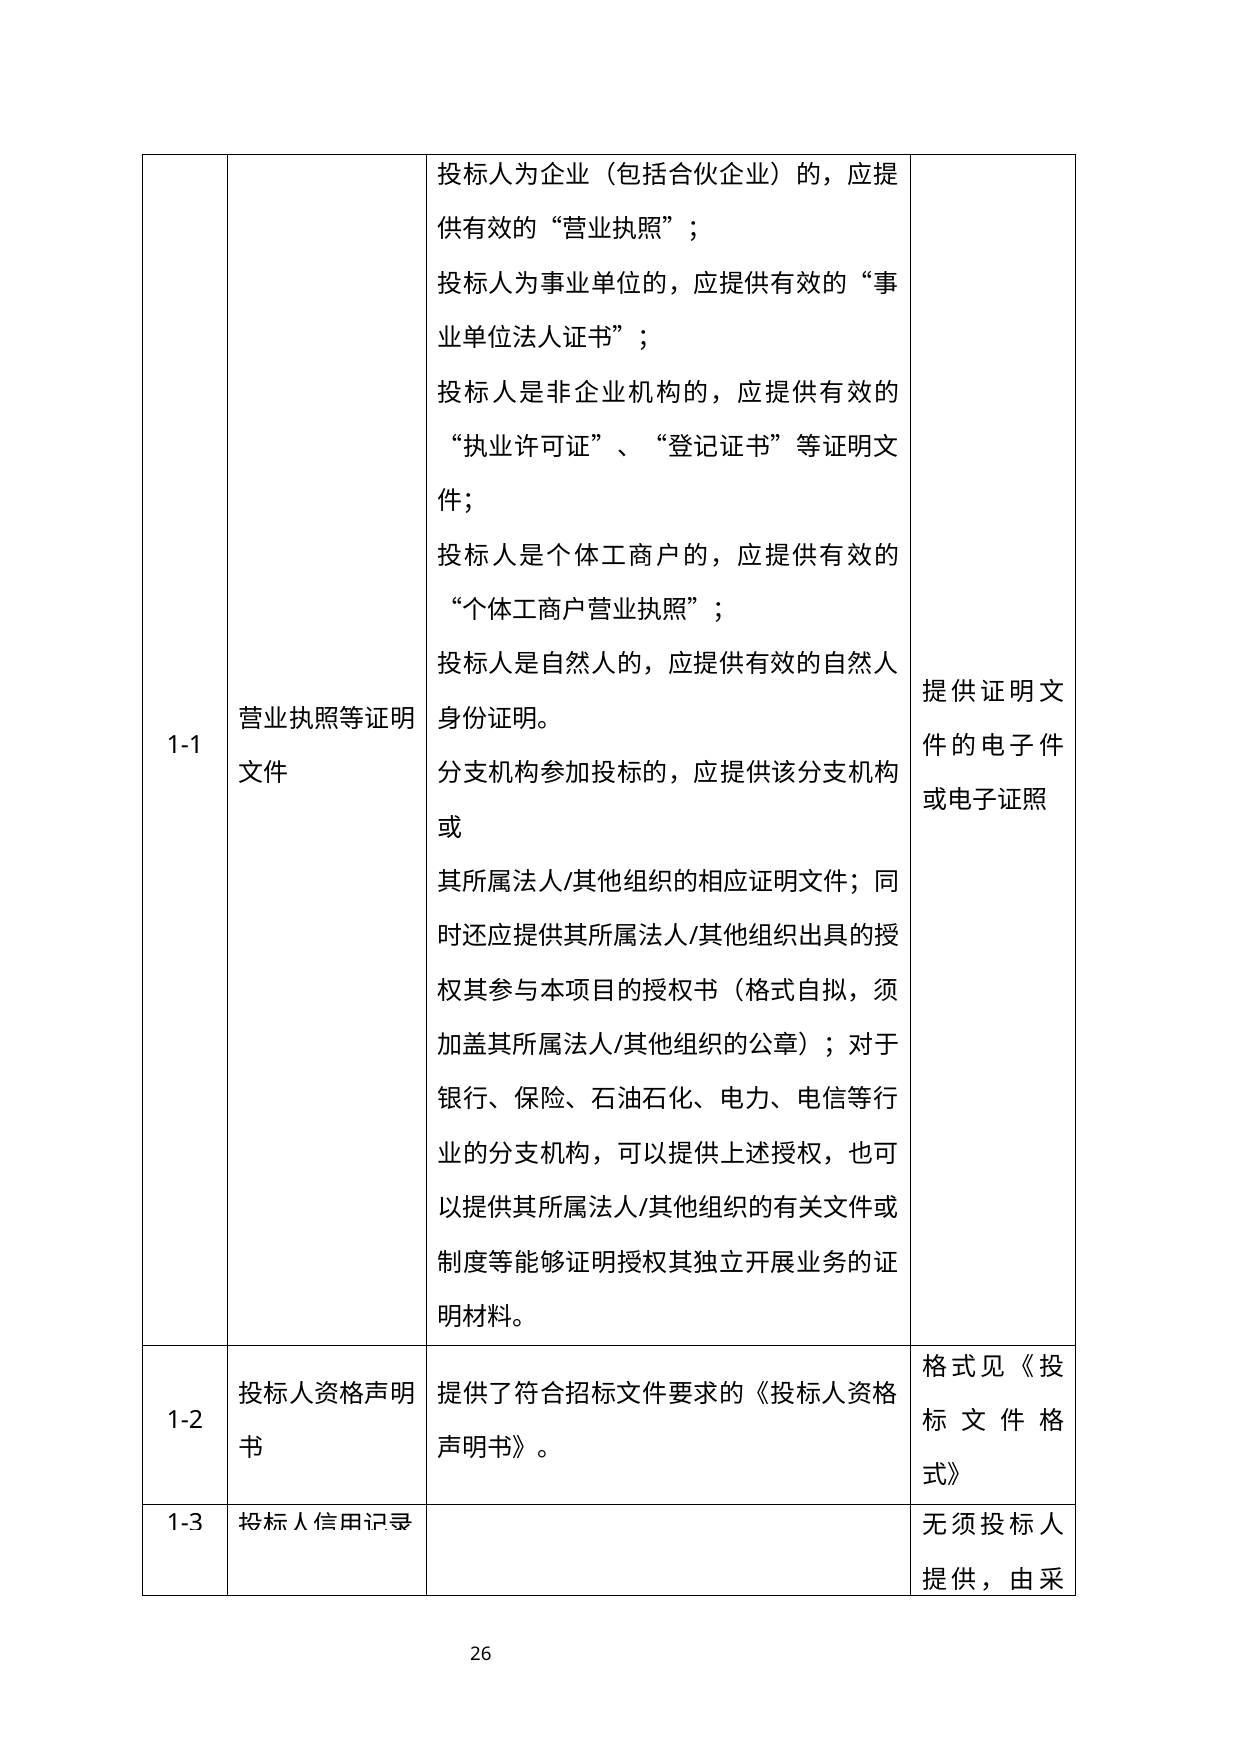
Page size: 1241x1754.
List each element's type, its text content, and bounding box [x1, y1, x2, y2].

table_cell 1-3 [143, 1505, 227, 1595]
table_cell 1-1 [143, 155, 227, 1345]
table_cell 投标人信用记录 [228, 1505, 426, 1595]
table_cell 投标人资格声明书 [228, 1346, 426, 1504]
table_cell 营业执照等证明文件 [228, 155, 426, 1345]
table_cell 1-2 [143, 1346, 227, 1504]
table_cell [427, 1505, 910, 1595]
table_cell 提供证明文件的电子件或电子证照 [911, 155, 1075, 1345]
table_cell 提供了符合招标文件要求的《投标人资格声明书》。 [427, 1346, 910, 1504]
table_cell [911, 1505, 1075, 1595]
table_cell 格式见《投标文件格式》 [911, 1346, 1075, 1504]
table_cell 投标人为企业（包括合伙企业）的，应提供有效的“营业执照”； 投标人为事业单位的，应提供有效的“事业单位法人证书”； 投标人是非企业机构的，应提供有效的“执业许可证”、“登记证书”等证明文件； 投标人是个体工商户的，应提供有效的“个体工商户营业执照”； 投标人是自然人的，应提供有效的自然人身份证明。 分支机构参加投标的，应提供该分支机构或 其所属法人/其他组织的相应证明文件；同时还应提供其所属法人/其他组织出具的授权其参与本项目的授权书（格式自拟，须加盖其所属法人/其他组织的公章）；对于银行、保险、石油石化、电力、电信等行业的分支机构，可以提供上述授权，也可以提供其所属法人/其他组织的有关文件或制度等能够证明授权其独立开展业务的证明材料。 [427, 155, 910, 1345]
